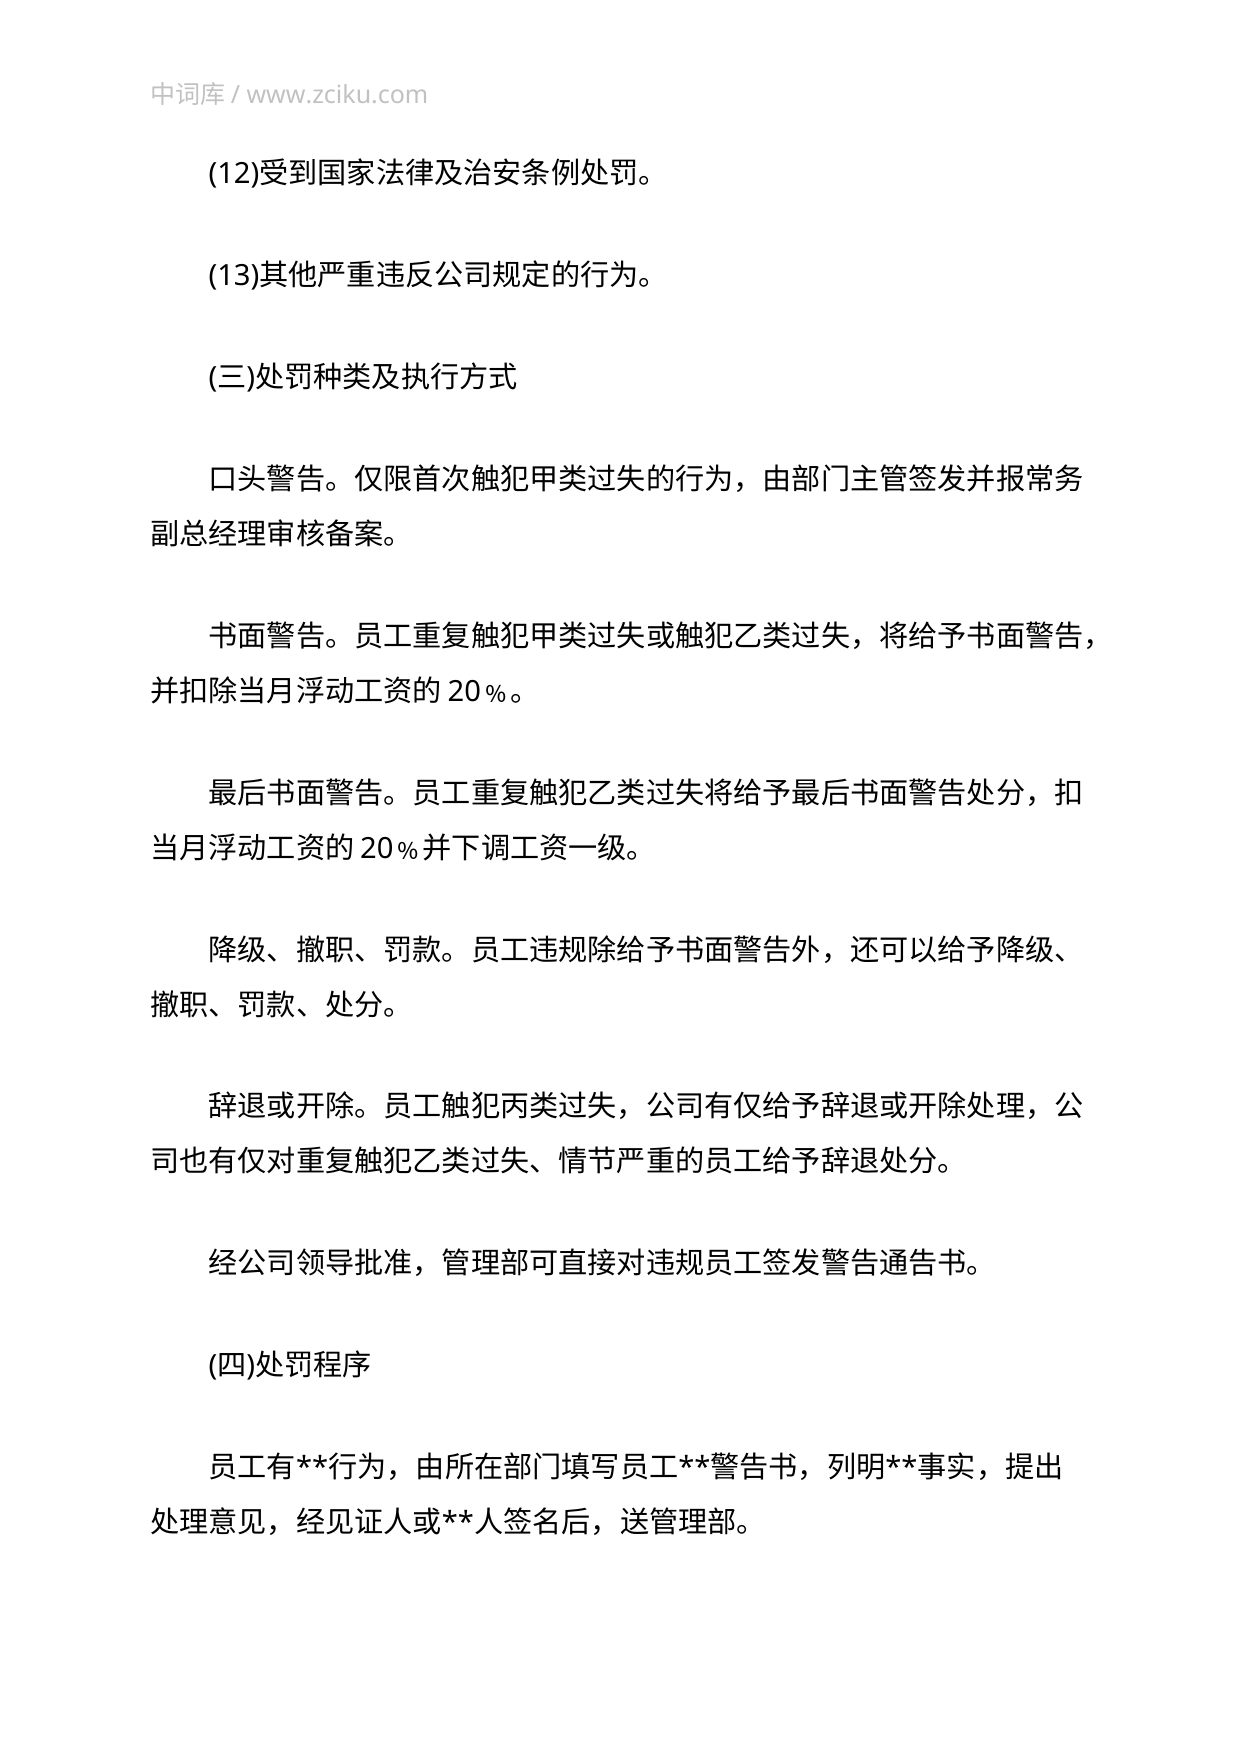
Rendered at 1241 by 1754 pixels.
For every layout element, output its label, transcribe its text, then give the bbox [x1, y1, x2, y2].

text 书面警告。员工重复触犯甲类过失或触犯乙类过失，将给予书面警告，并扣除当月浮动工资的20﹪。 [150, 613, 1090, 710]
text 口头警告。仅限首次触犯甲类过失的行为，由部门主管签发并报常务副总经理审核备案。 [150, 456, 1090, 553]
text (四)处罚程序 [150, 1341, 1090, 1384]
text 经公司领导批准，管理部可直接对违规员工签发警告通告书。 [150, 1240, 1090, 1282]
text (13)其他严重违反公司规定的行为。 [150, 252, 1090, 294]
text (12)受到国家法律及治安条例处罚。 [150, 150, 1090, 192]
text (三)处罚种类及执行方式 [150, 354, 1090, 396]
text 降级、撤职、罚款。员工违规除给予书面警告外，还可以给予降级、撤职、罚款、处分。 [150, 926, 1090, 1023]
text 最后书面警告。员工重复触犯乙类过失将给予最后书面警告处分，扣当月浮动工资的20﹪并下调工资一级。 [150, 769, 1090, 867]
text 辞退或开除。员工触犯丙类过失，公司有仅给予辞退或开除处理，公司也有仅对重复触犯乙类过失、情节严重的员工给予辞退处分。 [150, 1083, 1090, 1180]
text 员工有**行为，由所在部门填写员工**警告书，列明**事实，提出处理意见，经见证人或**人签名后，送管理部。 [150, 1443, 1090, 1541]
